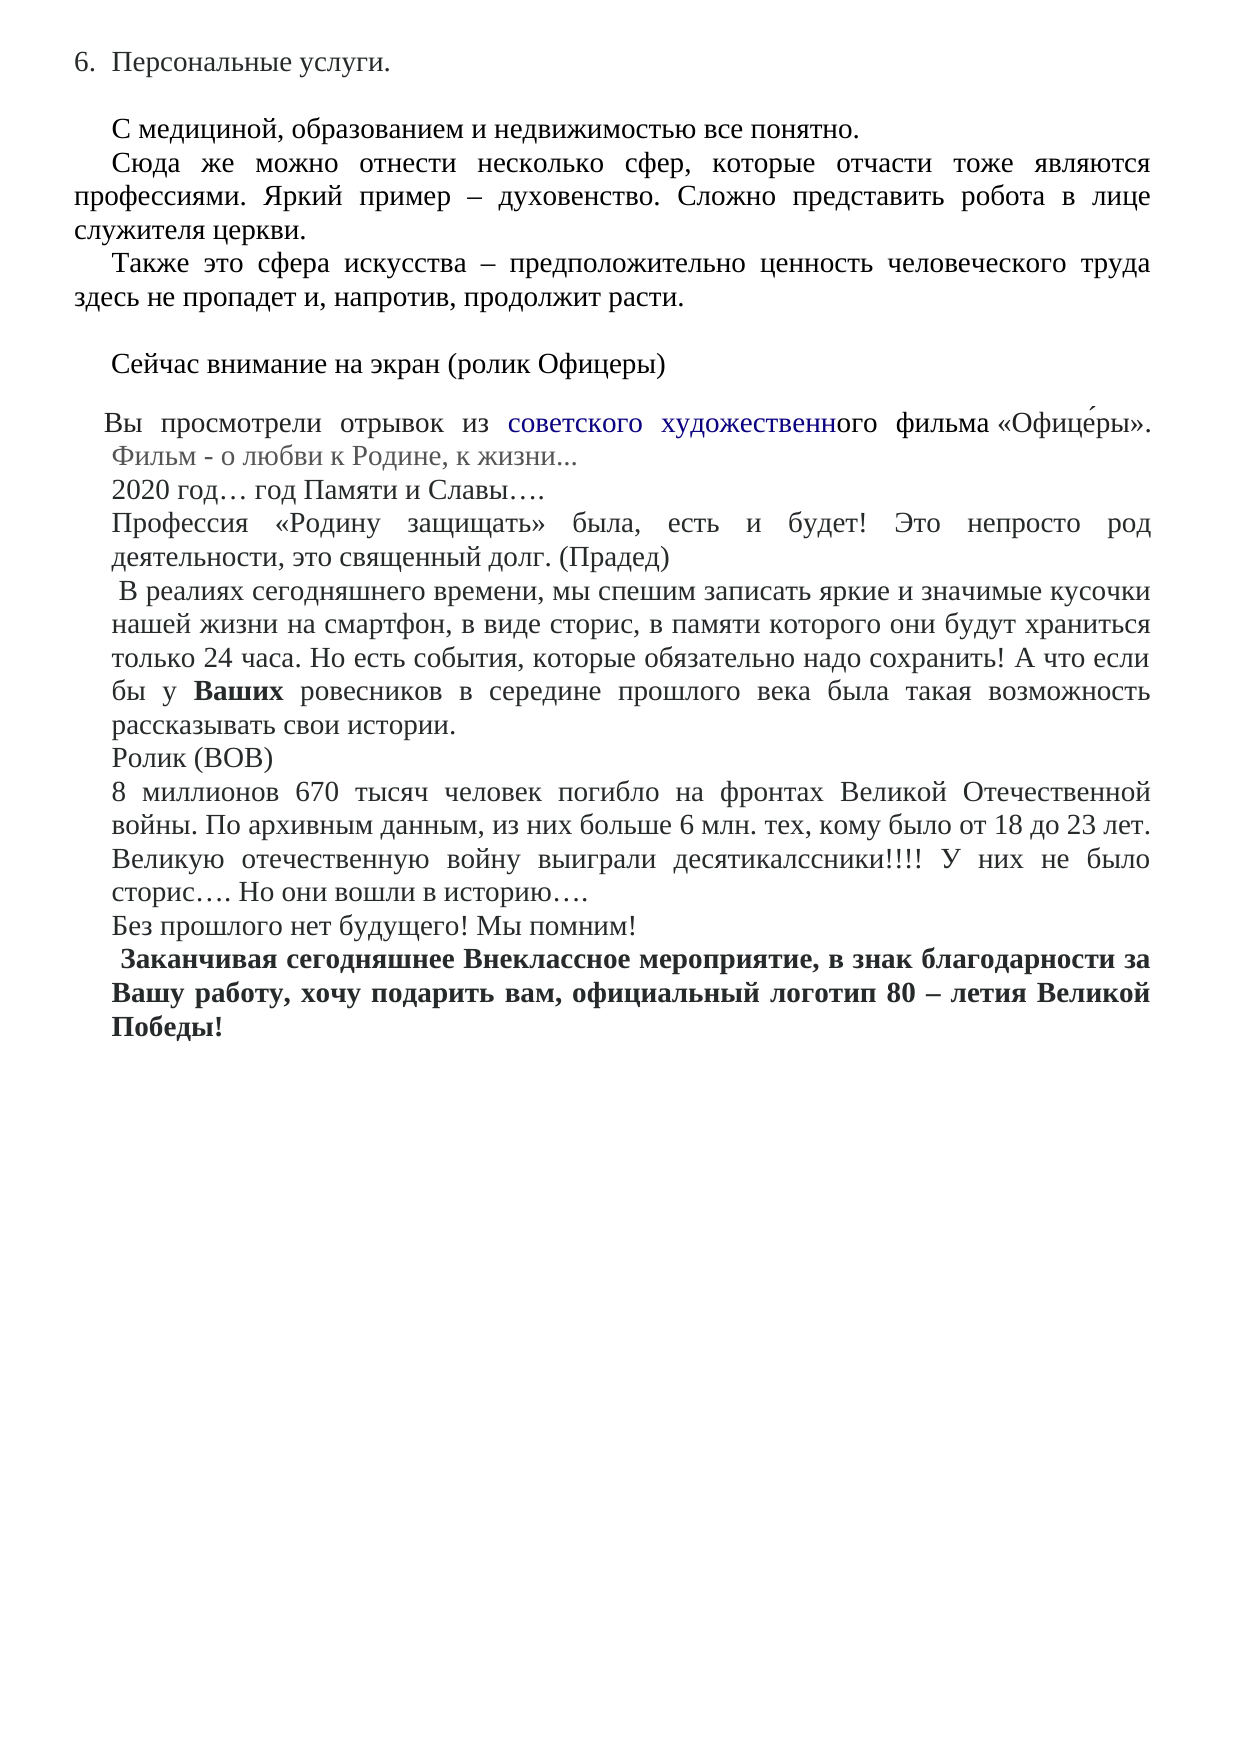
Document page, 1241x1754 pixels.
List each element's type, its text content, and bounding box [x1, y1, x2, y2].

text Заканчивая сегодняшнее Внеклассное мероприятие, в знак благодарности за Вашу работу, хочу подарить вам, официальный логотип 80 – летия Великой Победы! [111, 942, 1152, 1042]
text Сюда же можно отнести несколько сфер, которые отчасти тоже являются профессиями. Яркий пример – духовенство. Сложно представить робота в лице служителя церкви. [74, 145, 1152, 246]
text 2020 год… год Памяти и Славы…. [111, 472, 1152, 506]
text Также это сфера искусства – предположительно ценность человеческого труда здесь не пропадет и, напротив, продолжит расти. [74, 246, 1152, 313]
text Без прошлого нет будущего! Мы помним! [111, 908, 1152, 942]
text 8 миллионов 670 тысяч человек погибло на фронтах Великой Отечественной войны. По архивным данным, из них больше 6 млн. тех, кому было от 18 до 23 лет. Великую отечественную войну выиграли десятикалссники!!!! У них не было сторис…. Но они вошли в историю…. [111, 774, 1152, 908]
text С медициной, образованием и недвижимостью все понятно. [74, 111, 1152, 145]
text Профессия «Родину защищать» была, есть и будет! Это непросто род деятельности, это священный долг. (Прадед) [111, 506, 1152, 573]
text Ролик (ВОВ) [111, 740, 1152, 774]
text В реалиях сегодняшнего времени, мы спешим записать яркие и значимые кусочки нашей жизни на смартфон, в виде сторис, в памяти которого они будут храниться только 24 часа. Но есть события, которые обязательно надо сохранить! А что если бы у Ваших ровесников в середине прошлого века была такая возможность рассказывать свои истории. [111, 573, 1152, 740]
text Сейчас внимание на экран (ролик Офицеры) [103, 346, 1152, 380]
text Вы просмотрели отрывок из советского художественного фильма «Офице́ры». Фильм - о любви к Родине, к жизни... [103, 405, 1152, 472]
list Персональные услуги. [74, 44, 1152, 78]
